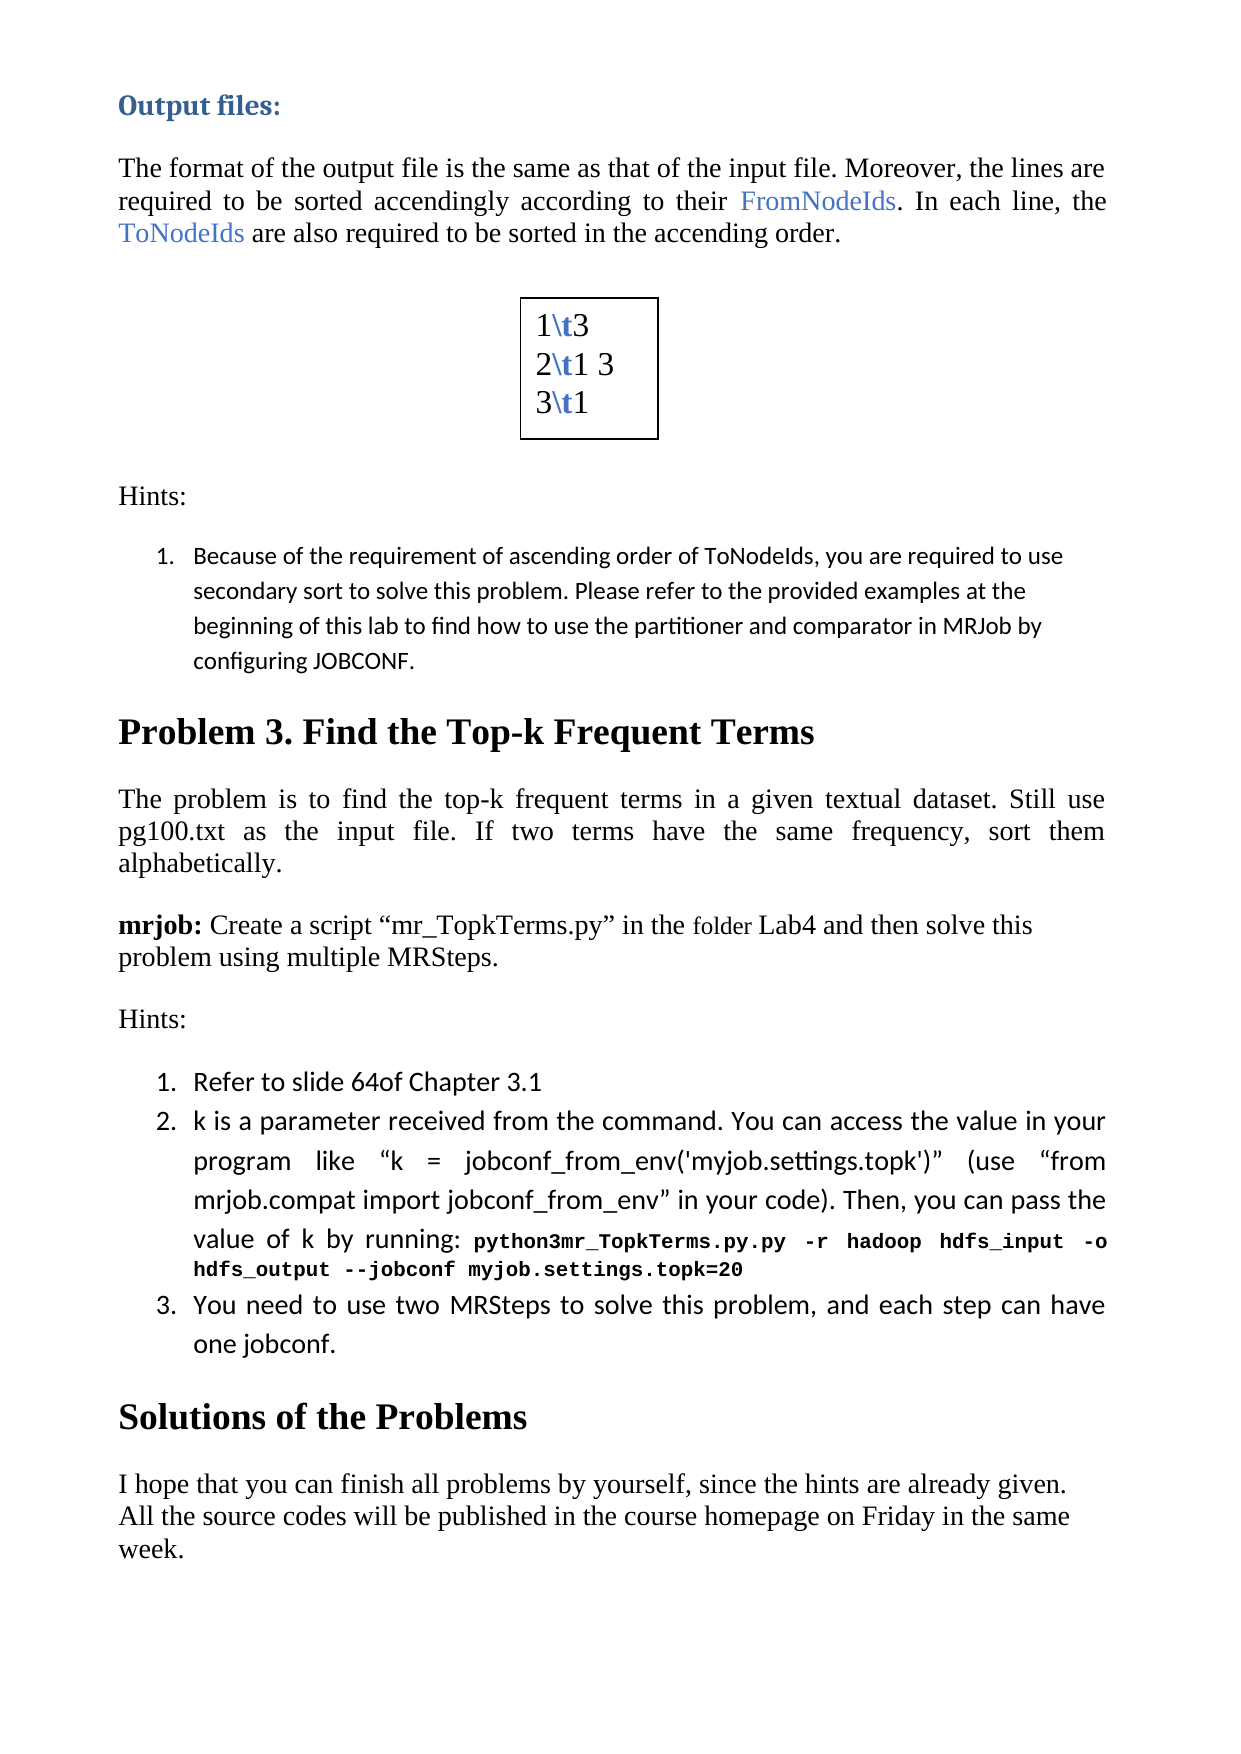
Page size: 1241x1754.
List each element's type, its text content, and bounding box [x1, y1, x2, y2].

subtitle Solutions of the Problems [118, 1395, 1107, 1438]
text Hints: [118, 278, 1107, 511]
list Because of the requirement of ascending order of ToNodeIds, you are required to use secondary sort to solve this problem. Please refer to the provided examples at the beginning of this lab to find how to use the partitioner and comparator in MRJob by configuring JOBCONF. [156, 540, 1107, 676]
text Hints: [118, 1002, 1107, 1034]
list Refer to slide 64of Chapter 3.1 [156, 1064, 1107, 1098]
text mrjob: Create a script “mr_TopkTerms.py” in the folder Lab4 and then solve this problem using multiple MRSteps. [118, 908, 1107, 973]
list k is a parameter received from the command. You can access the value in your program like “k = jobconf_from_env('myjob.settings.topk')” (use “from mrjob.compat import jobconf_from_env” in your code). Then, you can pass the value of k by running: python3mr_TopkTerms.py.py -r hadoop hdfs_input -o hdfs_output --jobconf myjob.settings.topk=20 [156, 1103, 1107, 1283]
subtitle I hope that you can finish all problems by yourself, since the hints are already given. All the source codes will be published in the course homepage on Friday in the same week. [118, 1467, 1107, 1564]
text The problem is to find the top-k frequent terms in a given textual dataset. Still use pg100.txt as the input file. If two terms have the same frequency, sort them alphabetically. [118, 782, 1107, 879]
subtitle Problem 3. Find the Top-k Frequent Terms [118, 709, 1107, 753]
text The format of the output file is the same as that of the input file. Moreover, the lines are required to be sorted accendingly according to their FromNodeIds. In each line, the ToNodeIds are also required to be sorted in the accending order. [118, 151, 1107, 248]
text Output files: [118, 89, 1107, 122]
list You need to use two MRSteps to solve this problem, and each step can have one jobconf. [156, 1287, 1107, 1361]
